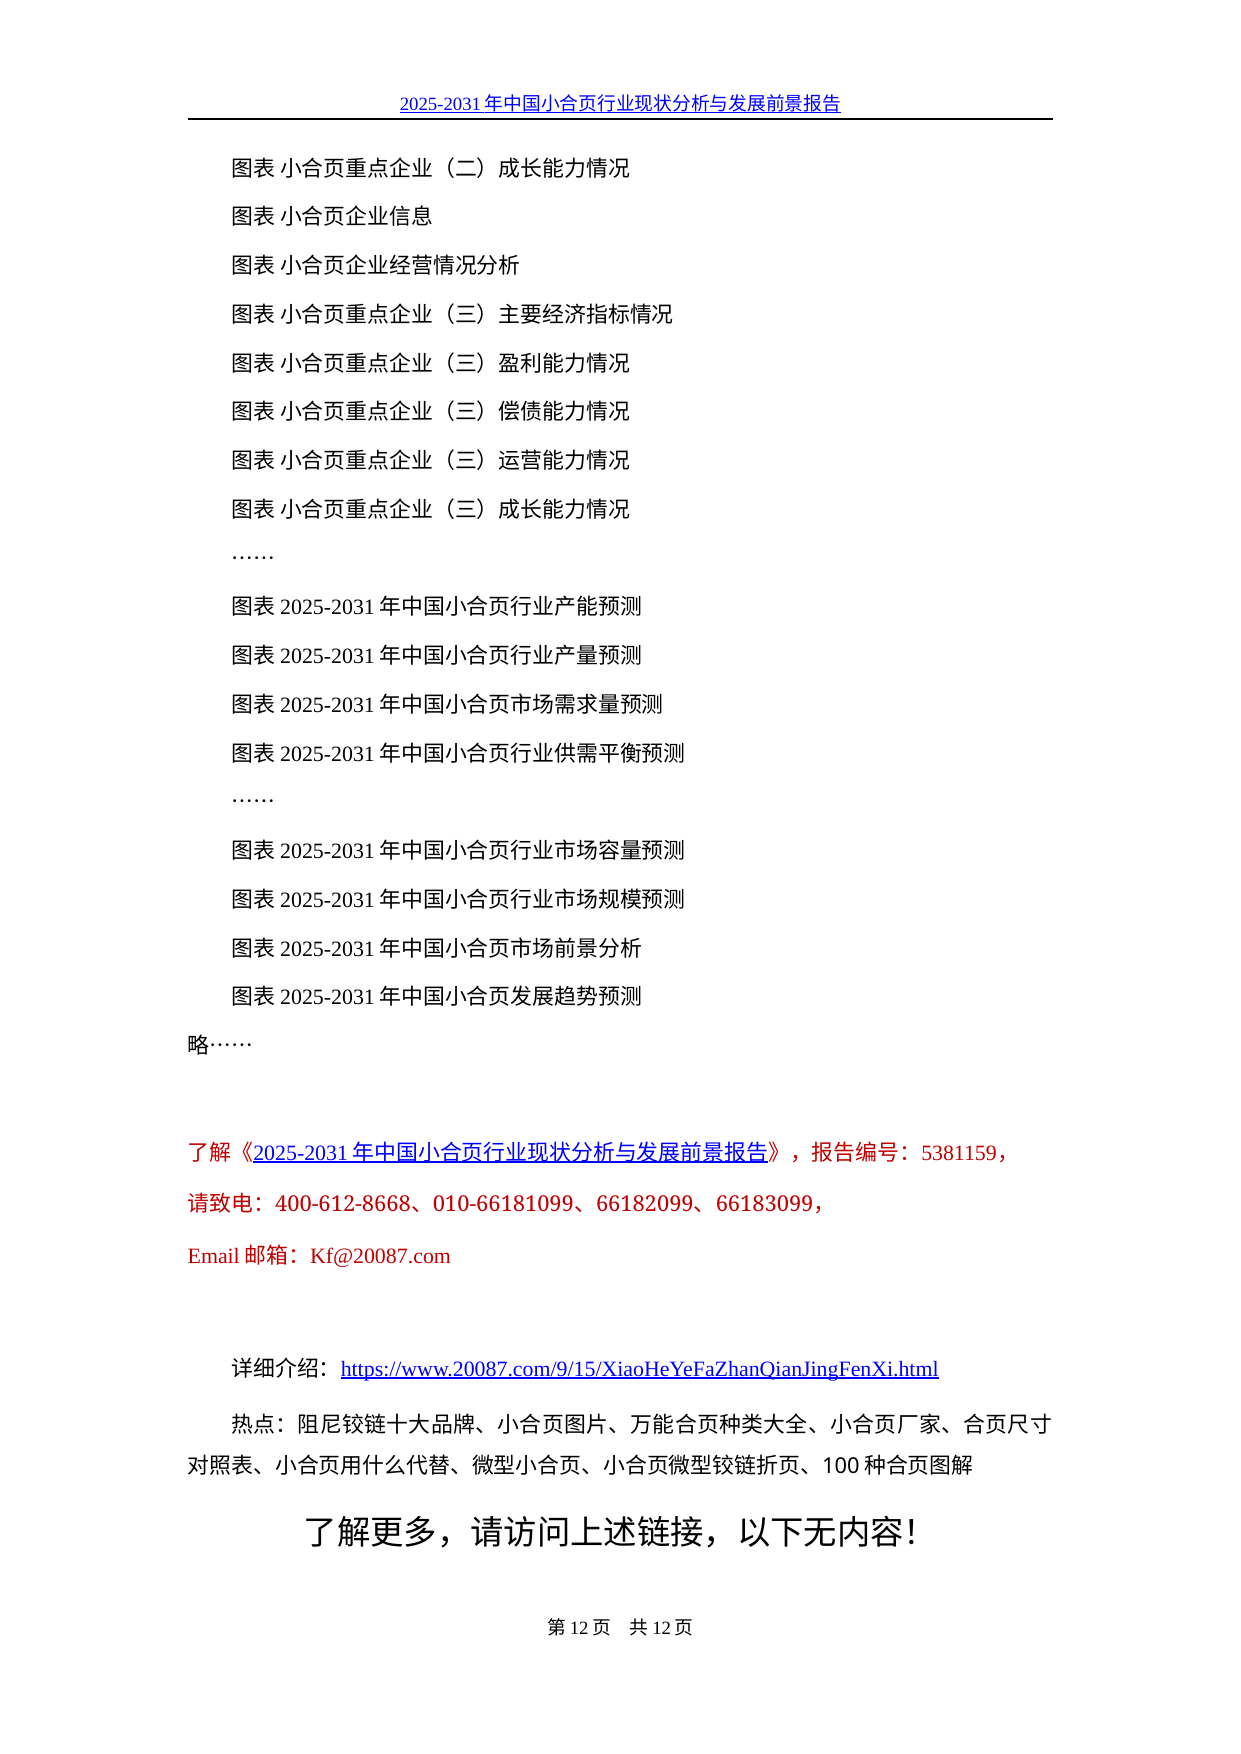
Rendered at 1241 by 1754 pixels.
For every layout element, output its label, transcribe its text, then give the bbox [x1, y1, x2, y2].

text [187, 150, 1053, 1060]
text 请致电：400-612-8668、010-66181099、66182099、66183099， [187, 1186, 1053, 1218]
text 热点：阻尼铰链十大品牌、小合页图片、万能合页种类大全、小合页厂家、合页尺寸对照表、小合页用什么代替、微型小合页、小合页微型铰链折页、100种合页图解 [187, 1407, 1053, 1480]
title 了解更多，请访问上述链接，以下无内容！ [187, 1497, 1053, 1562]
text Email邮箱：Kf@20087.com [187, 1237, 1053, 1270]
text 详细介绍：https://www.20087.com/9/15/XiaoHeYeFaZhanQianJingFenXi.html [187, 1350, 1053, 1383]
text 了解《2025-2031年中国小合页行业现状分析与发展前景报告》，报告编号：5381159， [187, 1134, 1053, 1167]
